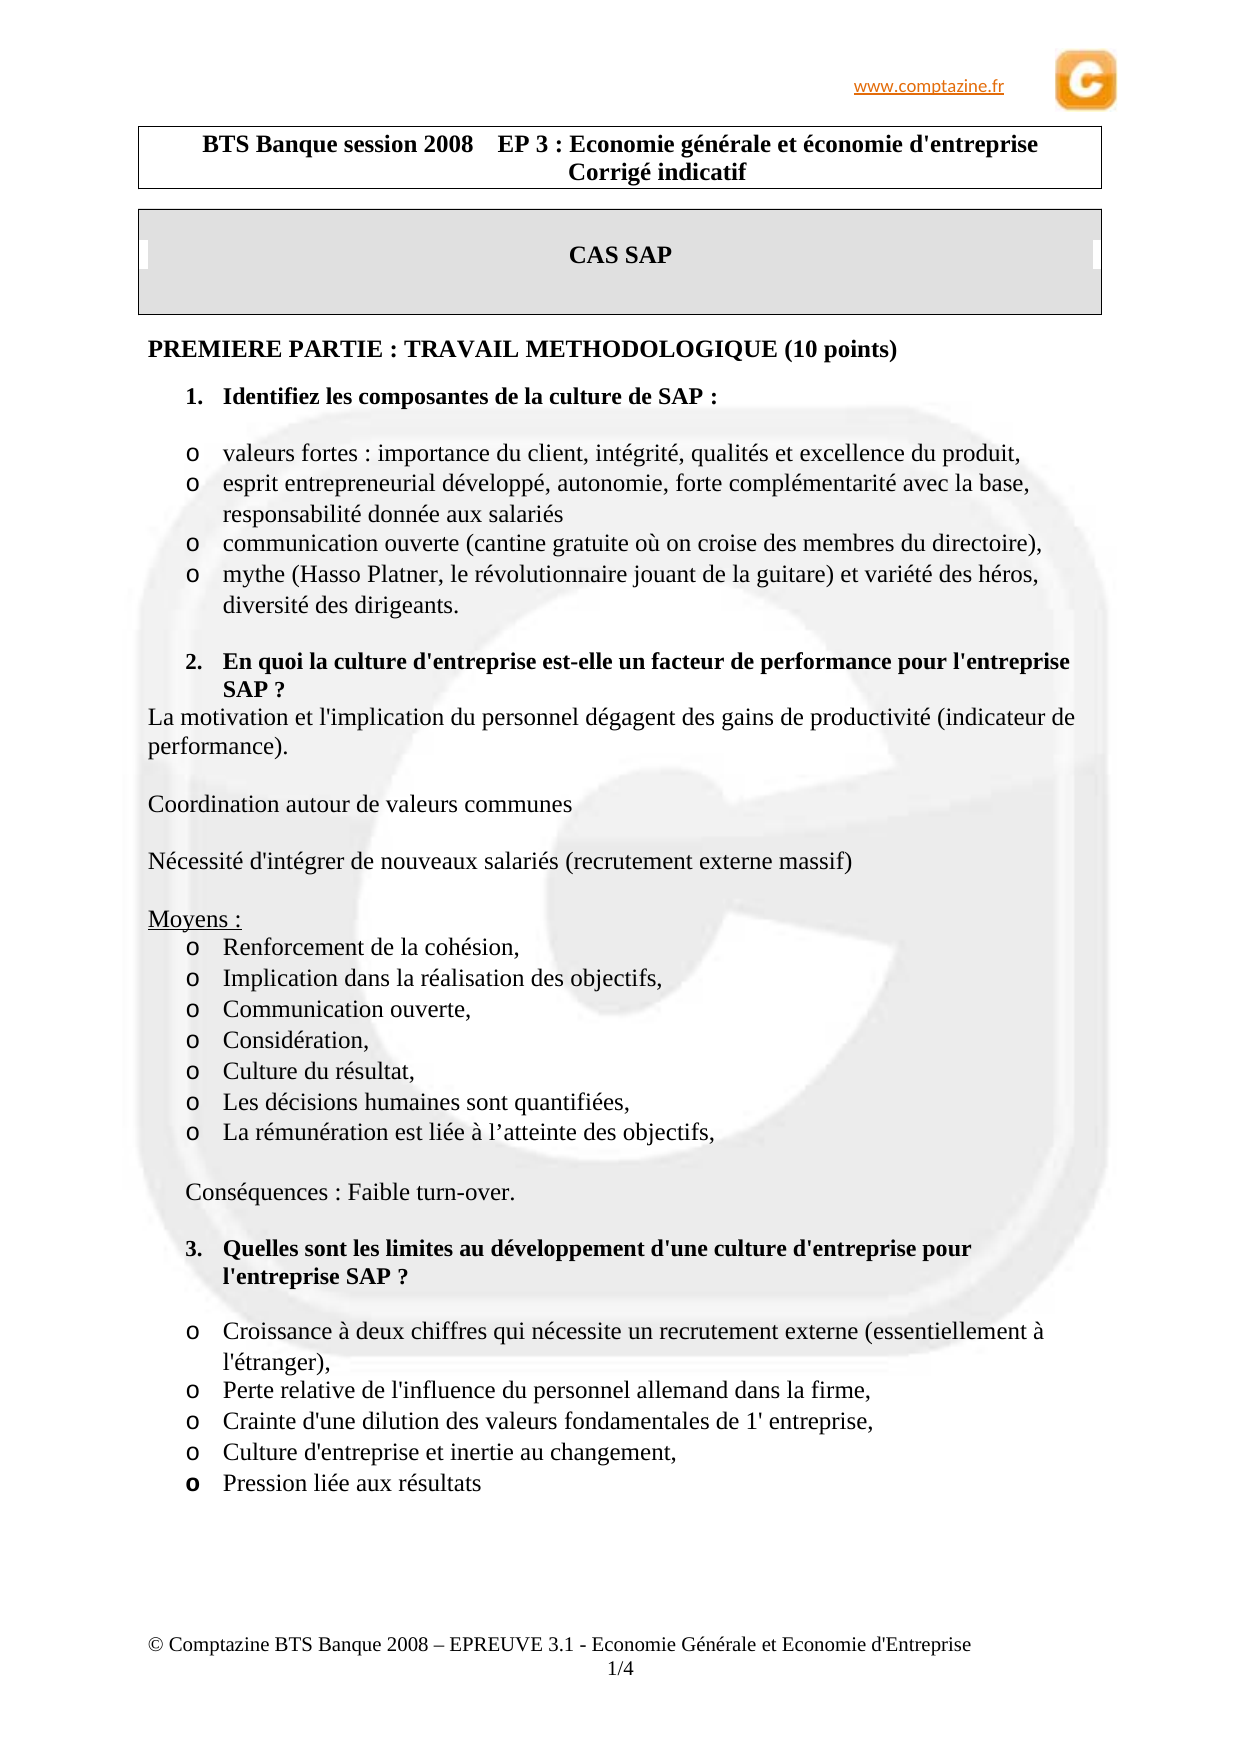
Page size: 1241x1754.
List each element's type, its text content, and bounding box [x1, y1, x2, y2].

list Communication ouverte, [185, 994, 1093, 1025]
text La motivation et l'implication du personnel dégagent des gains de productivité (indicateur de performance). [148, 702, 1093, 760]
list Implication dans la réalisation des objectifs, [185, 963, 1093, 994]
picture [103, 362, 1137, 1396]
text Coordination autour de valeurs communes [148, 789, 1093, 817]
list Culture du résultat, [185, 1056, 1093, 1087]
list Renforcement de la cohésion, [185, 932, 1093, 963]
title BTS Banque session 2008 EP 3 : Economie générale et économie d'entreprise Corrigé indicatif [139, 127, 1101, 188]
list mythe (Hasso Platner, le révolutionnaire jouant de la guitare) et variété des héros, diversité des dirigeants. [185, 559, 1093, 618]
list En quoi la culture d'entreprise est-elle un facteur de performance pour l'entreprise SAP ? [185, 647, 1093, 702]
subtitle CAS SAP [148, 240, 1093, 266]
picture [1054, 48, 1118, 112]
list La rémunération est liée à l’atteinte des objectifs, [185, 1117, 1093, 1148]
list valeurs fortes : importance du client, intégrité, qualités et excellence du produit, [185, 438, 1093, 468]
list Culture d'entreprise et inertie au changement, [185, 1437, 1093, 1468]
list Identifiez les composantes de la culture de SAP : [185, 382, 1093, 410]
text Moyens : [148, 904, 1093, 932]
list Perte relative de l'influence du personnel allemand dans la firme, [185, 1376, 1093, 1406]
list Croissance à deux chiffres qui nécessite un recrutement externe (essentiellement à l'étranger), [185, 1316, 1093, 1376]
text Conséquences : Faible turn-over. [148, 1177, 1093, 1206]
list communication ouverte (cantine gratuite où on croise des membres du directoire), [185, 528, 1093, 559]
text Nécessité d'intégrer de nouveaux salariés (recrutement externe massif) [148, 846, 1093, 875]
text PREMIERE PARTIE : TRAVAIL METHODOLOGIQUE (10 points) [148, 334, 1093, 363]
list Pression liée aux résultats [185, 1468, 1093, 1499]
list Crainte d'une dilution des valeurs fondamentales de 1' entreprise, [185, 1406, 1093, 1437]
list Les décisions humaines sont quantifiées, [185, 1087, 1093, 1117]
list esprit entrepreneurial développé, autonomie, forte complémentarité avec la base, responsabilité donnée aux salariés [185, 468, 1093, 528]
list Considération, [185, 1025, 1093, 1056]
list Quelles sont les limites au développement d'une culture d'entreprise pour l'entreprise SAP ? [185, 1234, 1093, 1290]
